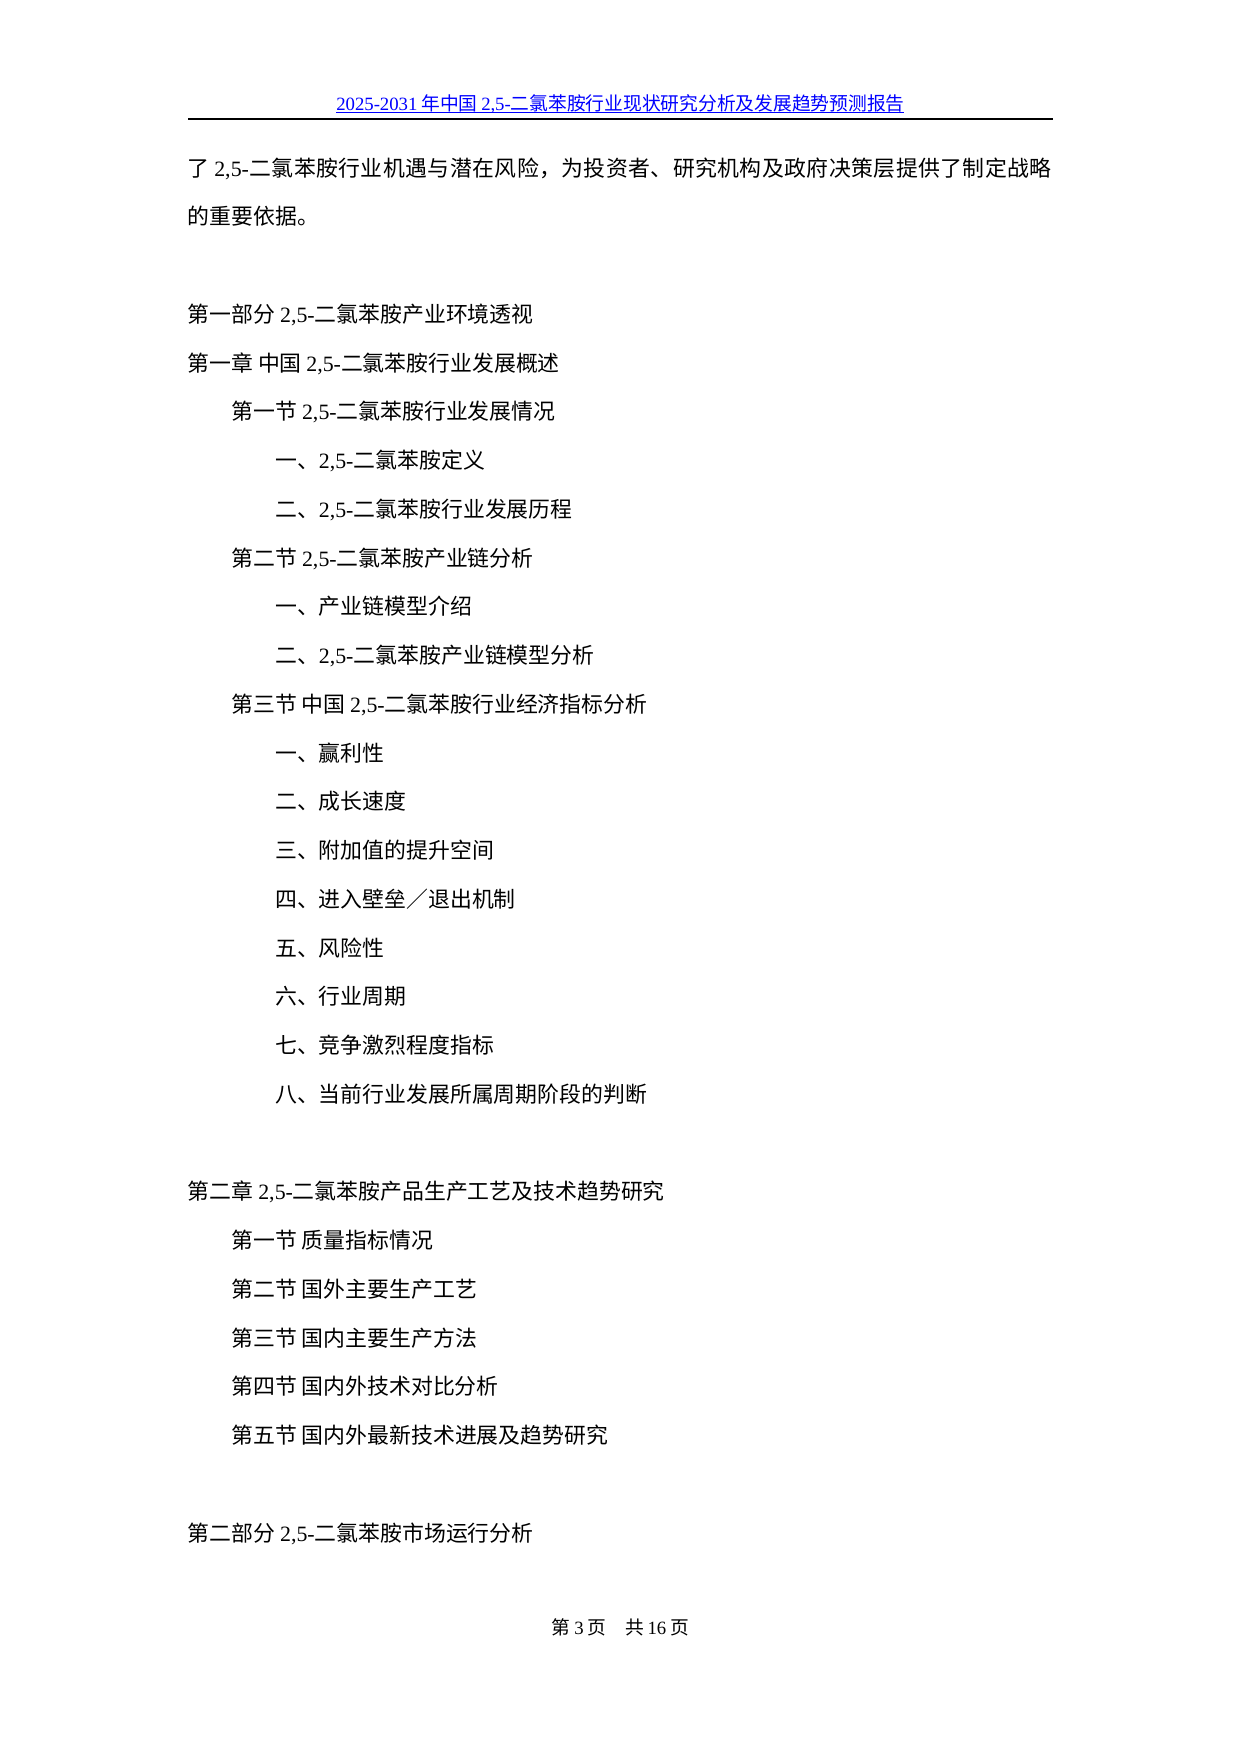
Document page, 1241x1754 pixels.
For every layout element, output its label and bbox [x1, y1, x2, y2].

text [187, 150, 1053, 1548]
